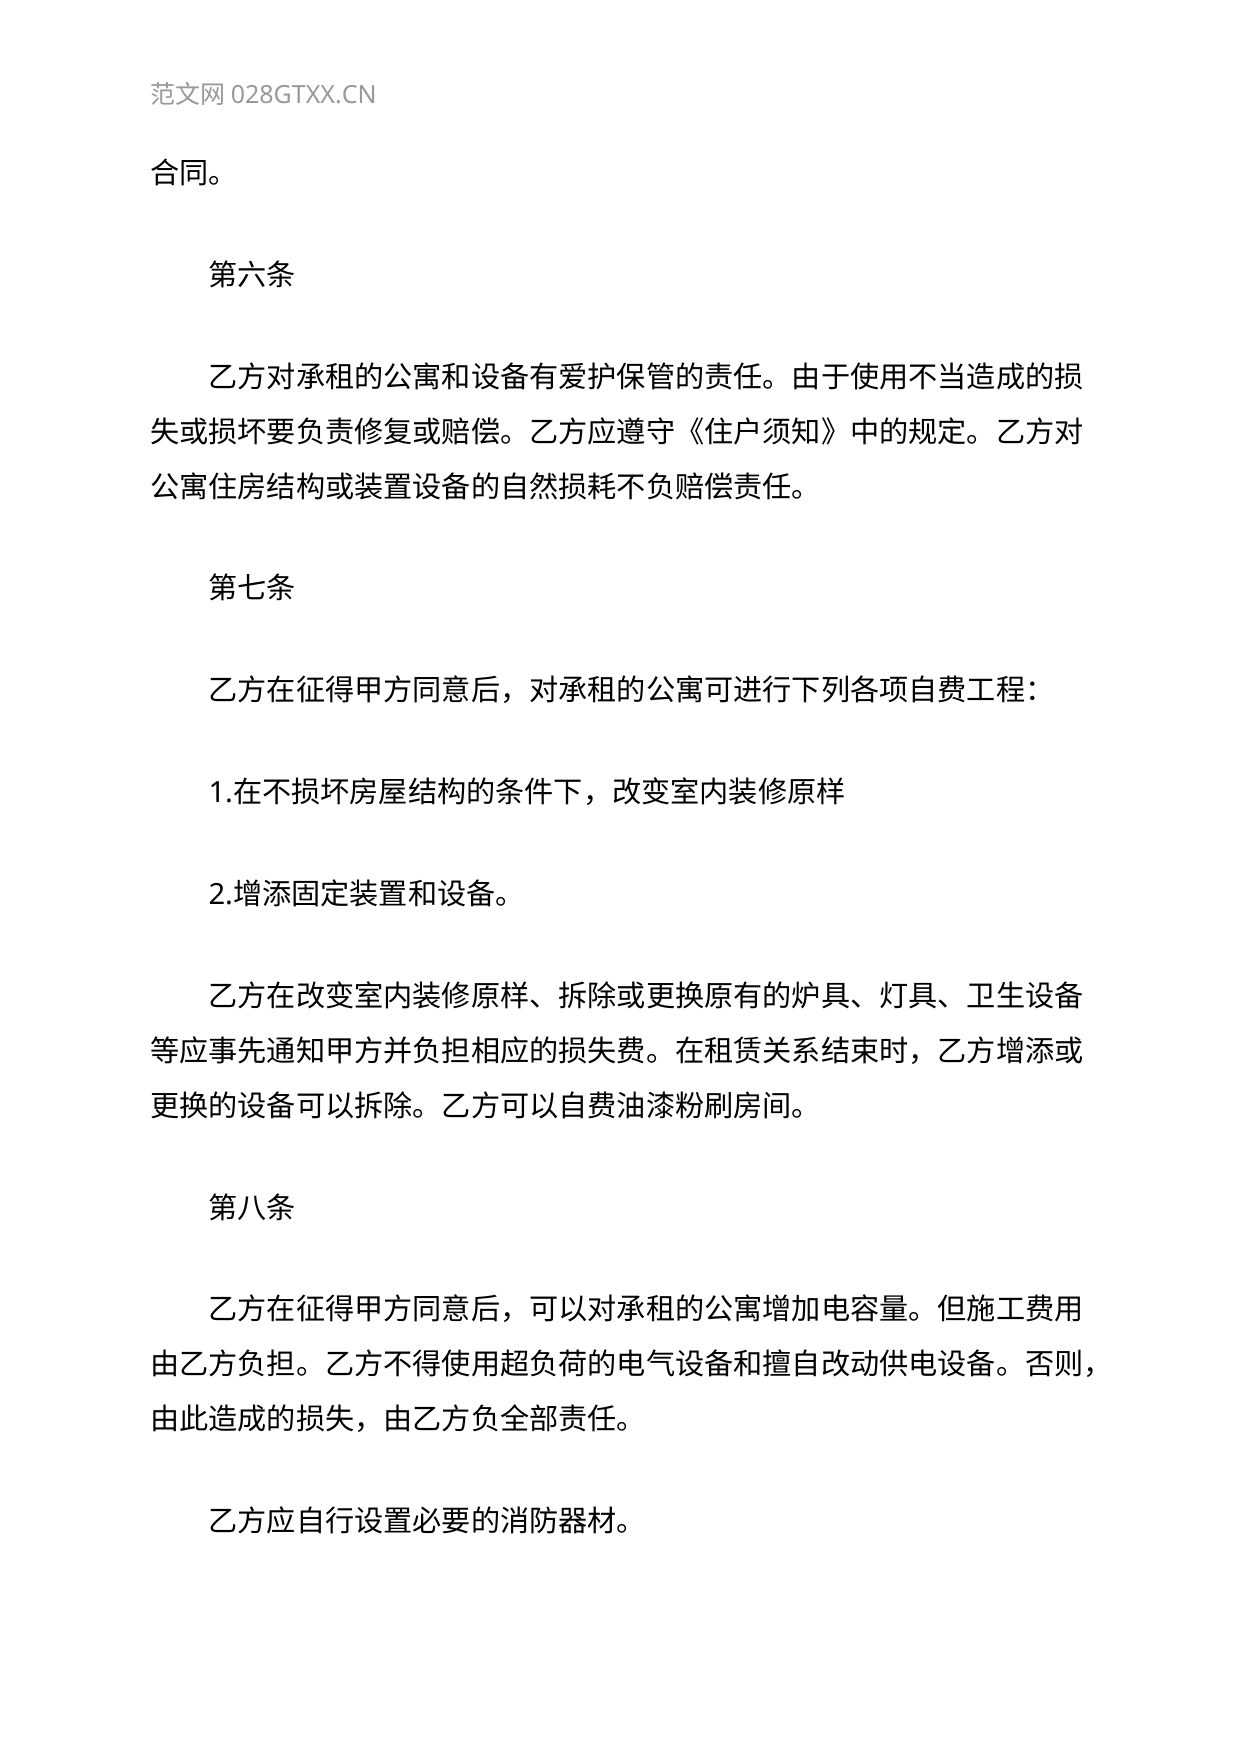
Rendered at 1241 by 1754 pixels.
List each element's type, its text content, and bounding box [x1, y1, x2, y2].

text 乙方对承租的公寓和设备有爱护保管的责任。由于使用不当造成的损失或损坏要负责修复或赔偿。乙方应遵守《住户须知》中的规定。乙方对公寓住房结构或装置设备的自然损耗不负赔偿责任。 [150, 353, 1090, 506]
text 第八条 [150, 1184, 1090, 1226]
text 1.在不损坏房屋结构的条件下，改变室内装修原样 [150, 769, 1090, 811]
text 第六条 [150, 252, 1090, 294]
text 乙方应自行设置必要的消防器材。 [150, 1497, 1090, 1540]
text 乙方在征得甲方同意后，对承租的公寓可进行下列各项自费工程： [150, 667, 1090, 709]
text 乙方在征得甲方同意后，可以对承租的公寓增加电容量。但施工费用由乙方负担。乙方不得使用超负荷的电气设备和擅自改动供电设备。否则，由此造成的损失，由乙方负全部责任。 [150, 1286, 1090, 1438]
text 乙方在改变室内装修原样、拆除或更换原有的炉具、灯具、卫生设备等应事先通知甲方并负担相应的损失费。在租赁关系结束时，乙方增添或更换的设备可以拆除。乙方可以自费油漆粉刷房间。 [150, 973, 1090, 1125]
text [150, 150, 1090, 192]
text 第七条 [150, 565, 1090, 607]
text 2.增添固定装置和设备。 [150, 871, 1090, 913]
